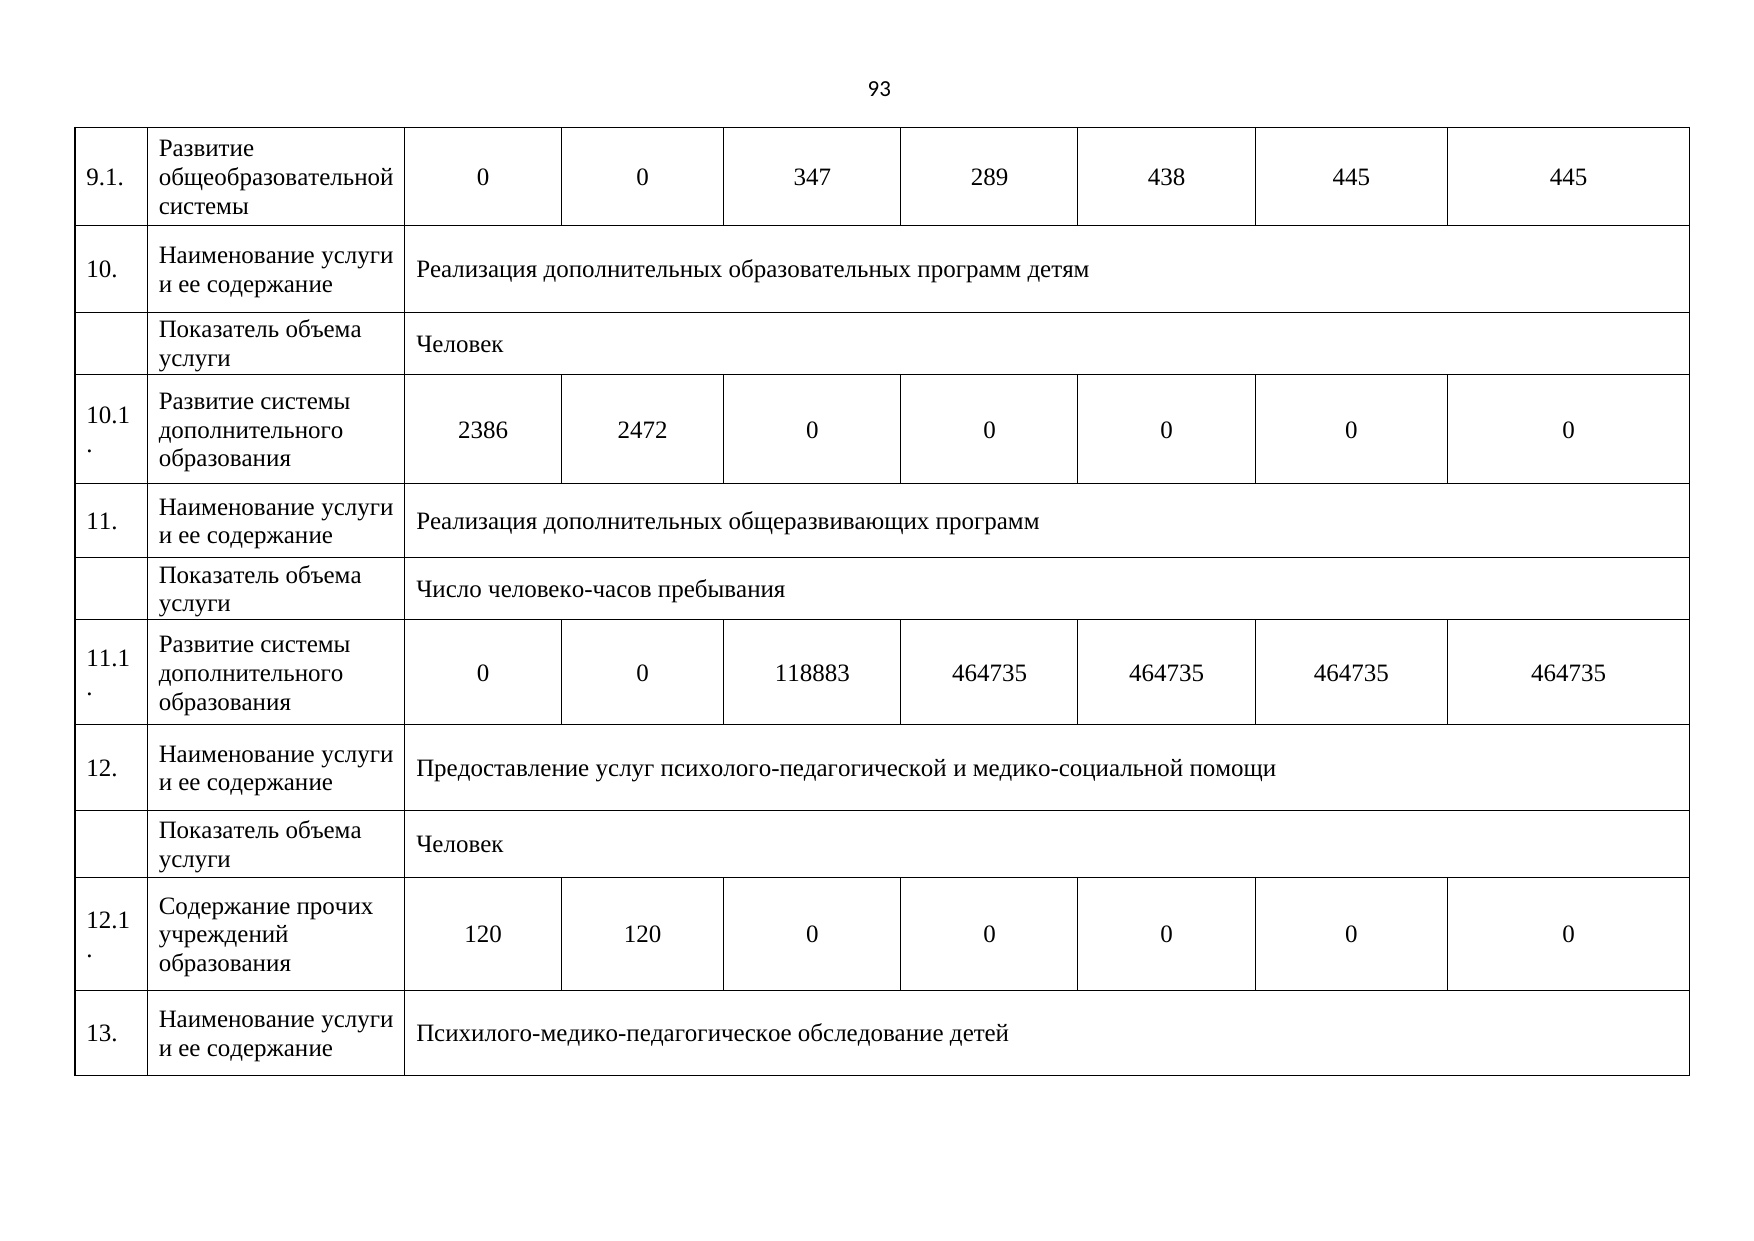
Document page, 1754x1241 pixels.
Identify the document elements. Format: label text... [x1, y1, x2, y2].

table_cell 2472 [562, 375, 723, 483]
table_cell 12. [76, 725, 147, 810]
table_cell 0 [405, 128, 561, 225]
table_cell 438 [1078, 128, 1255, 225]
table_cell Развитие системы дополнительного образования [148, 620, 404, 724]
table_cell 0 [724, 375, 900, 483]
table_cell Реализация дополнительных общеразвивающих программ [405, 484, 1689, 557]
table_cell 0 [1256, 878, 1447, 989]
table_cell 289 [901, 128, 1077, 225]
table_cell 118883 [724, 620, 900, 724]
table_cell [76, 811, 147, 877]
table_cell Наименование услуги и ее содержание [148, 991, 404, 1075]
table_cell 464735 [1448, 620, 1689, 724]
table_cell 445 [1448, 128, 1689, 225]
table_cell Реализация дополнительных образовательных программ детям [405, 226, 1689, 312]
table_cell Человек [405, 811, 1689, 877]
table_cell 464735 [1078, 620, 1255, 724]
table_cell 464735 [1256, 620, 1447, 724]
table_cell Показатель объема услуги [148, 558, 404, 619]
table_cell 0 [901, 878, 1077, 989]
table_cell 0 [1256, 375, 1447, 483]
table_cell [76, 313, 147, 374]
table_cell 0 [724, 878, 900, 989]
table_cell 445 [1256, 128, 1447, 225]
table_cell [76, 558, 147, 619]
table_cell 12.1. [76, 878, 147, 989]
table_cell 0 [901, 375, 1077, 483]
table_cell 464735 [901, 620, 1077, 724]
table_cell Развитие системы дополнительного образования [148, 375, 404, 483]
table_cell Число человеко-часов пребывания [405, 558, 1689, 619]
table_cell 0 [1448, 878, 1689, 989]
table_cell Психилого-медико-педагогическое обследование детей [405, 991, 1689, 1075]
table_cell Наименование услуги и ее содержание [148, 484, 404, 557]
table_cell 9.1. [76, 128, 147, 225]
table_cell Показатель объема услуги [148, 811, 404, 877]
table_cell 0 [1448, 375, 1689, 483]
table_cell Наименование услуги и ее содержание [148, 725, 404, 810]
table_cell 13. [76, 991, 147, 1075]
table_cell 11.1. [76, 620, 147, 724]
table_cell 0 [562, 620, 723, 724]
table_cell 0 [562, 128, 723, 225]
table_cell 0 [405, 620, 561, 724]
table_cell 10. [76, 226, 147, 312]
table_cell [148, 878, 404, 989]
table_cell 11. [76, 484, 147, 557]
table_cell 0 [1078, 375, 1255, 483]
table_cell Развитие общеобразовательной системы [148, 128, 404, 225]
table_cell 2386 [405, 375, 561, 483]
table_cell Человек [405, 313, 1689, 374]
table_cell 120 [405, 878, 561, 989]
table_cell 0 [1078, 878, 1255, 989]
table_cell Предоставление услуг психолого-педагогической и медико-социальной помощи [405, 725, 1689, 810]
table_cell Наименование услуги и ее содержание [148, 226, 404, 312]
table_cell Показатель объема услуги [148, 313, 404, 374]
table_cell 347 [724, 128, 900, 225]
table_cell 120 [562, 878, 723, 989]
table_cell 10.1. [76, 375, 147, 483]
